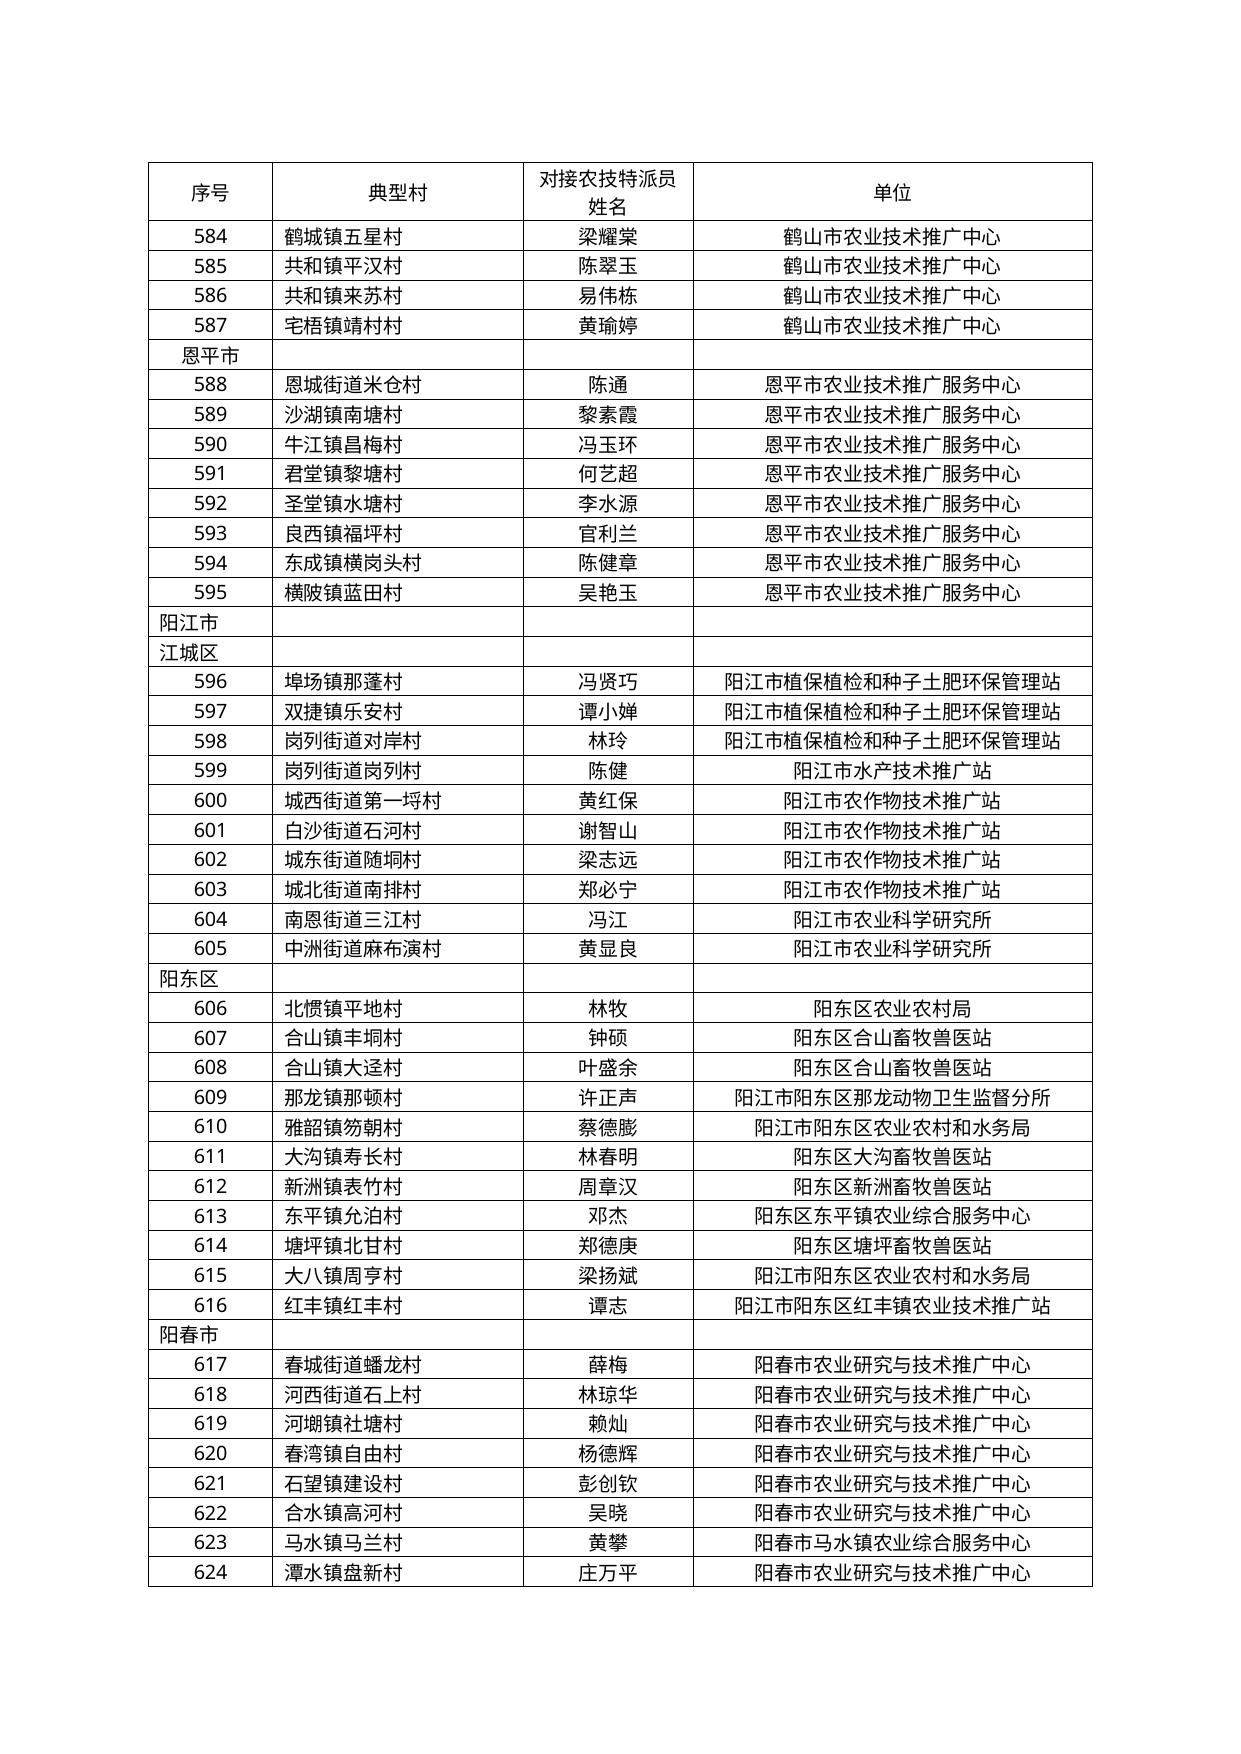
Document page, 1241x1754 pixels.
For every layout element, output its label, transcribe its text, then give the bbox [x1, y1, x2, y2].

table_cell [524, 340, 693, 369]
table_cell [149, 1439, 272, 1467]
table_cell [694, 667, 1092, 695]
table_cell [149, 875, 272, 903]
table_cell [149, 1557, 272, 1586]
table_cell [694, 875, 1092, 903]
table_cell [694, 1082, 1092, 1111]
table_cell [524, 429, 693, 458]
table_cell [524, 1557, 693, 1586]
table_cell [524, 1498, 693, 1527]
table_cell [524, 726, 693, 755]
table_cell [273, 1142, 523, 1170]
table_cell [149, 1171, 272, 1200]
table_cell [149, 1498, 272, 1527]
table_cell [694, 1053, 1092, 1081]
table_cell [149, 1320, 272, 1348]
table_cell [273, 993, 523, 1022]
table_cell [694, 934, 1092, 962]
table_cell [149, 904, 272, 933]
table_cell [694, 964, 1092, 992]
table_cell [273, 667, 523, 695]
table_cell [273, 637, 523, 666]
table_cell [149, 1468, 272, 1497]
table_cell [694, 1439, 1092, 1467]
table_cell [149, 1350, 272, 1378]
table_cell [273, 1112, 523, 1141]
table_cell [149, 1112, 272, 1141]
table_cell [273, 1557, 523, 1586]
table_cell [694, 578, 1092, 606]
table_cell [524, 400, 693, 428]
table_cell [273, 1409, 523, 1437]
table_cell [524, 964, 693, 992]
table_header 序号 [149, 163, 272, 220]
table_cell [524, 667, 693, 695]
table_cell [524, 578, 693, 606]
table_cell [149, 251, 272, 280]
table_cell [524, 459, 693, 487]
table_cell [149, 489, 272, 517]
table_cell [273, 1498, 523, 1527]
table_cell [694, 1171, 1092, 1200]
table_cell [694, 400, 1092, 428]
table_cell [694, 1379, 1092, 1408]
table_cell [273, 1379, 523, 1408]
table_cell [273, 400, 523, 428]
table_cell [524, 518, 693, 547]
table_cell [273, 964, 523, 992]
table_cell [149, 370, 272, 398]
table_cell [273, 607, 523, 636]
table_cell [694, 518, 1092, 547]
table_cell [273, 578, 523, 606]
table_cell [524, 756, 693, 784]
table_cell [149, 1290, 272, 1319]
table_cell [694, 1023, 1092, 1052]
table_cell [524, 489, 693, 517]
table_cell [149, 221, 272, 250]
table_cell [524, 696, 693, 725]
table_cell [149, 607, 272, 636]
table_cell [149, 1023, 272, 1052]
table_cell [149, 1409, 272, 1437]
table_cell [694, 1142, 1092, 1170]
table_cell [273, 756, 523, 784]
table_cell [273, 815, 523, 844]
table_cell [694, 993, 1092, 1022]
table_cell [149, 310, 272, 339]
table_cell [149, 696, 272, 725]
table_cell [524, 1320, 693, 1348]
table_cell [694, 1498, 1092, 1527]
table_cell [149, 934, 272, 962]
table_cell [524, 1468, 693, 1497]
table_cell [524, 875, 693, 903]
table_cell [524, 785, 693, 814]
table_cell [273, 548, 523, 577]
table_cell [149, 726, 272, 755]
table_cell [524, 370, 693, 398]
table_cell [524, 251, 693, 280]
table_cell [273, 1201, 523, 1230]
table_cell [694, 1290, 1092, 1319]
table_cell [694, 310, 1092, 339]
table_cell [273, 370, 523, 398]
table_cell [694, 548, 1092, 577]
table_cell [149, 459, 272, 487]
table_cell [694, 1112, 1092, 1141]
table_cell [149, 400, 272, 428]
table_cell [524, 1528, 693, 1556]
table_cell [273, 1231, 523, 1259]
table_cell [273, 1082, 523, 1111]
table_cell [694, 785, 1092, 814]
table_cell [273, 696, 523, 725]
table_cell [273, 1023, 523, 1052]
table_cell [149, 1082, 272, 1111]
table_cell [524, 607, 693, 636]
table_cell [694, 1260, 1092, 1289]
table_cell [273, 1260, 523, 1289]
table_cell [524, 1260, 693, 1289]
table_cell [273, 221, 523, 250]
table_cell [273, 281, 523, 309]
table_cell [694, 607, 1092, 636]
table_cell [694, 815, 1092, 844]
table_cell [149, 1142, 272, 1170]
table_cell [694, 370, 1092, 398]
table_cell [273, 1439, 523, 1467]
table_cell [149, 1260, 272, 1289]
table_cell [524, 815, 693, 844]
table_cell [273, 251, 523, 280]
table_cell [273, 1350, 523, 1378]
table_header 单位 [694, 163, 1092, 220]
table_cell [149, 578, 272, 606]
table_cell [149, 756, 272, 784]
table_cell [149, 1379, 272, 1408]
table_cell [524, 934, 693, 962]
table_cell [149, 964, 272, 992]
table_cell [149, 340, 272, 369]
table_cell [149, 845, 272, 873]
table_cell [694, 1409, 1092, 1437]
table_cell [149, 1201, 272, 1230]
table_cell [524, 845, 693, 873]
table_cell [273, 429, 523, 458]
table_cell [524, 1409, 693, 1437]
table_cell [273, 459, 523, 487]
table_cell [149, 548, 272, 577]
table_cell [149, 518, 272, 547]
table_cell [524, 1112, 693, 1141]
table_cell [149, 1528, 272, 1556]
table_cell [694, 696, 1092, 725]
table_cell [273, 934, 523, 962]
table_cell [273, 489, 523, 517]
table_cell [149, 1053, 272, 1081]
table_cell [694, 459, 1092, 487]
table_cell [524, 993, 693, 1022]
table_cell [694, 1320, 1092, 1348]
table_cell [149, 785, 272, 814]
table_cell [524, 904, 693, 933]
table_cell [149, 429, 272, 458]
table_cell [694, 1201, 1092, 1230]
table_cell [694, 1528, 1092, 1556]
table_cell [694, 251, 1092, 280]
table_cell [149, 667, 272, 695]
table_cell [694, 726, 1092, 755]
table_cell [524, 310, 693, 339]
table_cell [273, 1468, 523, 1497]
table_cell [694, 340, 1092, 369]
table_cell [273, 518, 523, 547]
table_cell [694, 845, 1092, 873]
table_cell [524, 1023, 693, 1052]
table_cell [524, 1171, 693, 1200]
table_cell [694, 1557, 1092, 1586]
table_header 典型村 [273, 163, 523, 220]
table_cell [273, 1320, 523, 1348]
table_header 对接农技特派员姓名 [524, 163, 693, 220]
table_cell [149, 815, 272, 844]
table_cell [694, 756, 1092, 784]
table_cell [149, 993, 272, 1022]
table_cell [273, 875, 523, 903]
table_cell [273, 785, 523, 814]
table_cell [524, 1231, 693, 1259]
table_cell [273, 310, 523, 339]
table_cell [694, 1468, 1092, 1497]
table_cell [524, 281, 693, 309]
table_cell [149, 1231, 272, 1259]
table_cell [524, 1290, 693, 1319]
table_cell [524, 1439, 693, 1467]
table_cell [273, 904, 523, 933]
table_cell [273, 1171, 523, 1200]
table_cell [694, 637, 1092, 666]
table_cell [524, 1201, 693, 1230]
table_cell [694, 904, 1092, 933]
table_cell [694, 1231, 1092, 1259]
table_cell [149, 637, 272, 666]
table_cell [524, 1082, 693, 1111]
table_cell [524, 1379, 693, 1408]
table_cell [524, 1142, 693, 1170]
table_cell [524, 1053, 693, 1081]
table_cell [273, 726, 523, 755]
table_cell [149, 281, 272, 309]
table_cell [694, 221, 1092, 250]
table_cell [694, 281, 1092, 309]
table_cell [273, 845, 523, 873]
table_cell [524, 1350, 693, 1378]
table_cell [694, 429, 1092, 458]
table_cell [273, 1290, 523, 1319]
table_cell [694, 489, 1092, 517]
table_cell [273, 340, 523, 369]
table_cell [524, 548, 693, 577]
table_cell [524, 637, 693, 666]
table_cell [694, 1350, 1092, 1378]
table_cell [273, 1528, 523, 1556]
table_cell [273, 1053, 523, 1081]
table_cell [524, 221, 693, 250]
